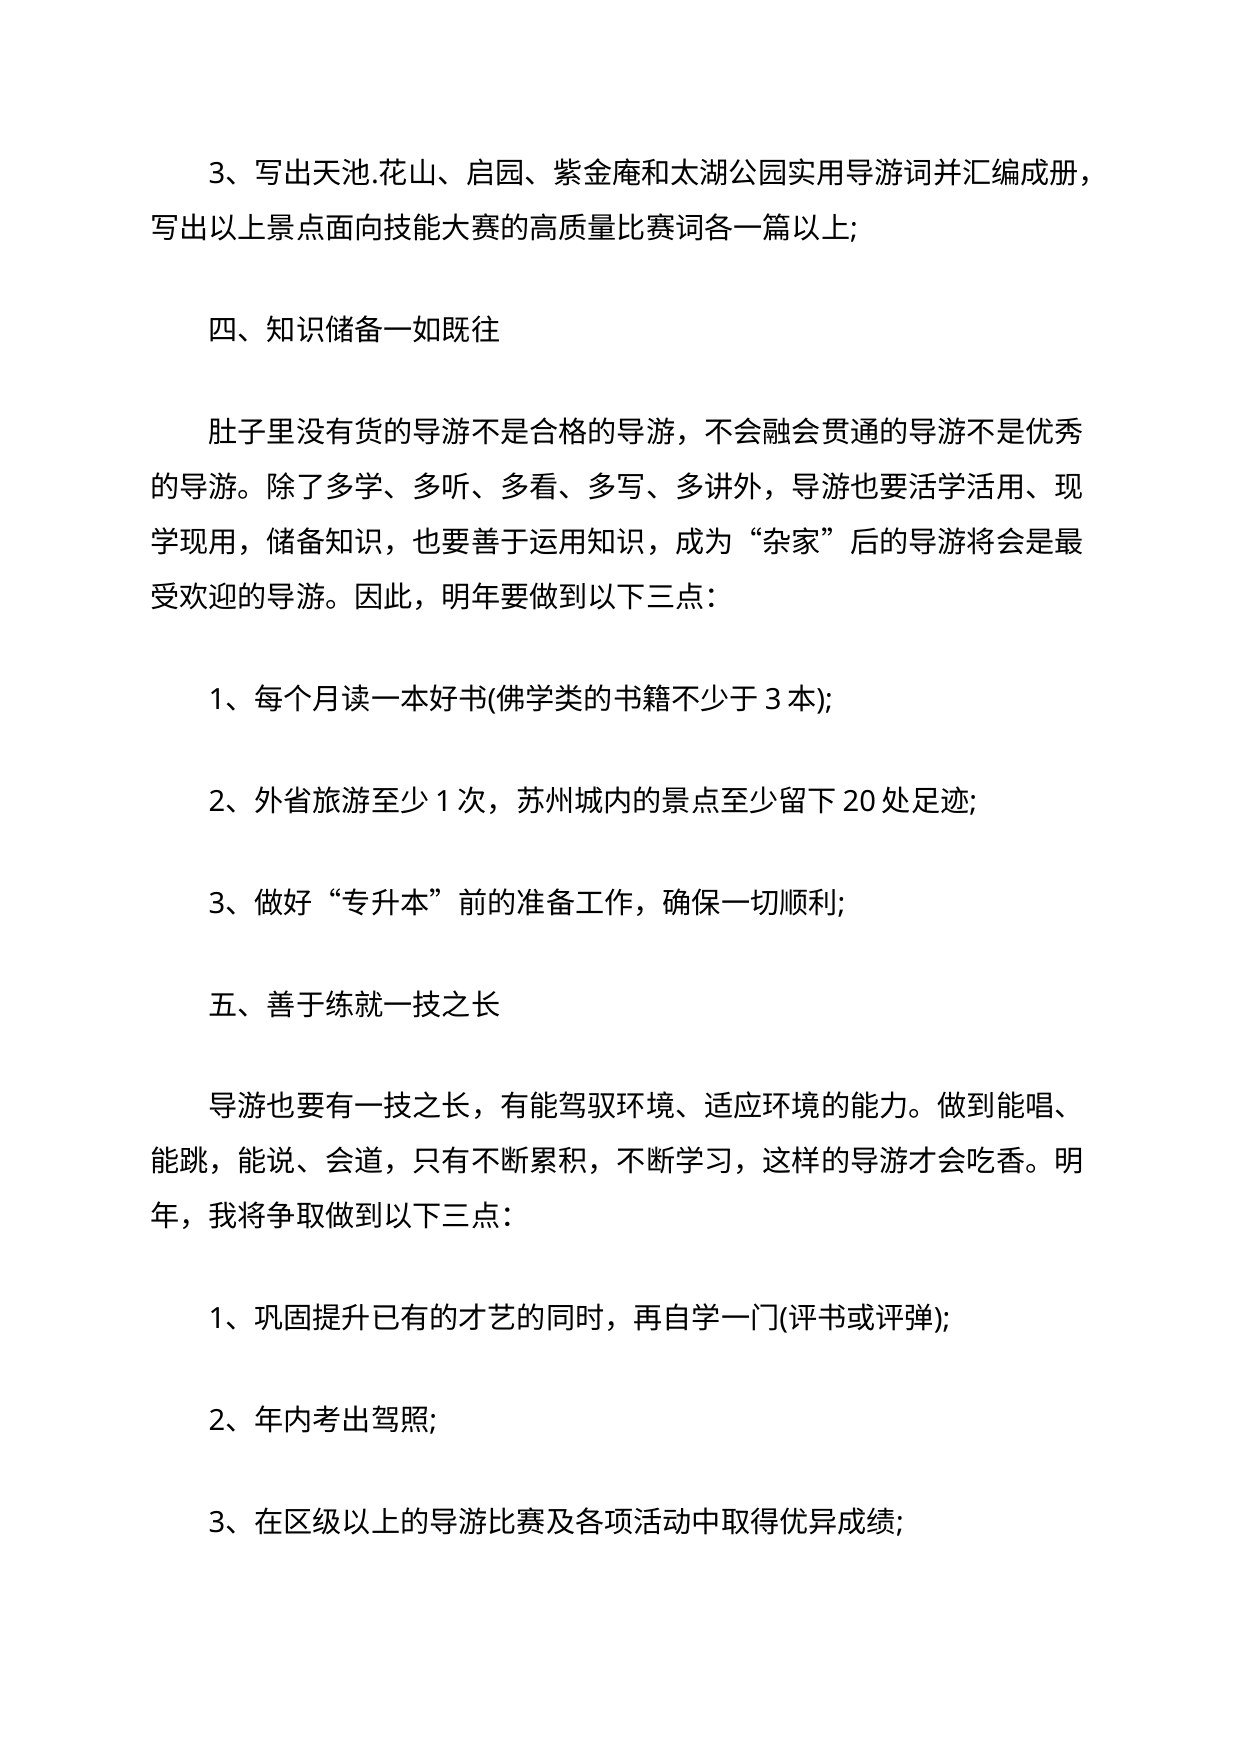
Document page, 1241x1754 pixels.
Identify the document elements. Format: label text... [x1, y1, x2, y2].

text 2、外省旅游至少1次，苏州城内的景点至少留下20处足迹; [150, 777, 1090, 819]
text 五、善于练就一技之长 [150, 981, 1090, 1023]
text 2、年内考出驾照; [150, 1396, 1090, 1439]
text 3、在区级以上的导游比赛及各项活动中取得优异成绩; [150, 1498, 1090, 1541]
text 3、做好“专升本”前的准备工作，确保一切顺利; [150, 879, 1090, 922]
text 3、写出天池.花山、启园、紫金庵和太湖公园实用导游词并汇编成册，写出以上景点面向技能大赛的高质量比赛词各一篇以上; [150, 150, 1090, 247]
text 导游也要有一技之长，有能驾驭环境、适应环境的能力。做到能唱、能跳，能说、会道，只有不断累积，不断学习，这样的导游才会吃香。明年，我将争取做到以下三点： [150, 1083, 1090, 1235]
text 肚子里没有货的导游不是合格的导游，不会融会贯通的导游不是优秀的导游。除了多学、多听、多看、多写、多讲外，导游也要活学活用、现学现用，储备知识，也要善于运用知识，成为“杂家”后的导游将会是最受欢迎的导游。因此，明年要做到以下三点： [150, 409, 1090, 616]
text 四、知识储备一如既往 [150, 307, 1090, 349]
text 1、每个月读一本好书(佛学类的书籍不少于3本); [150, 675, 1090, 718]
text 1、巩固提升已有的才艺的同时，再自学一门(评书或评弹); [150, 1294, 1090, 1337]
